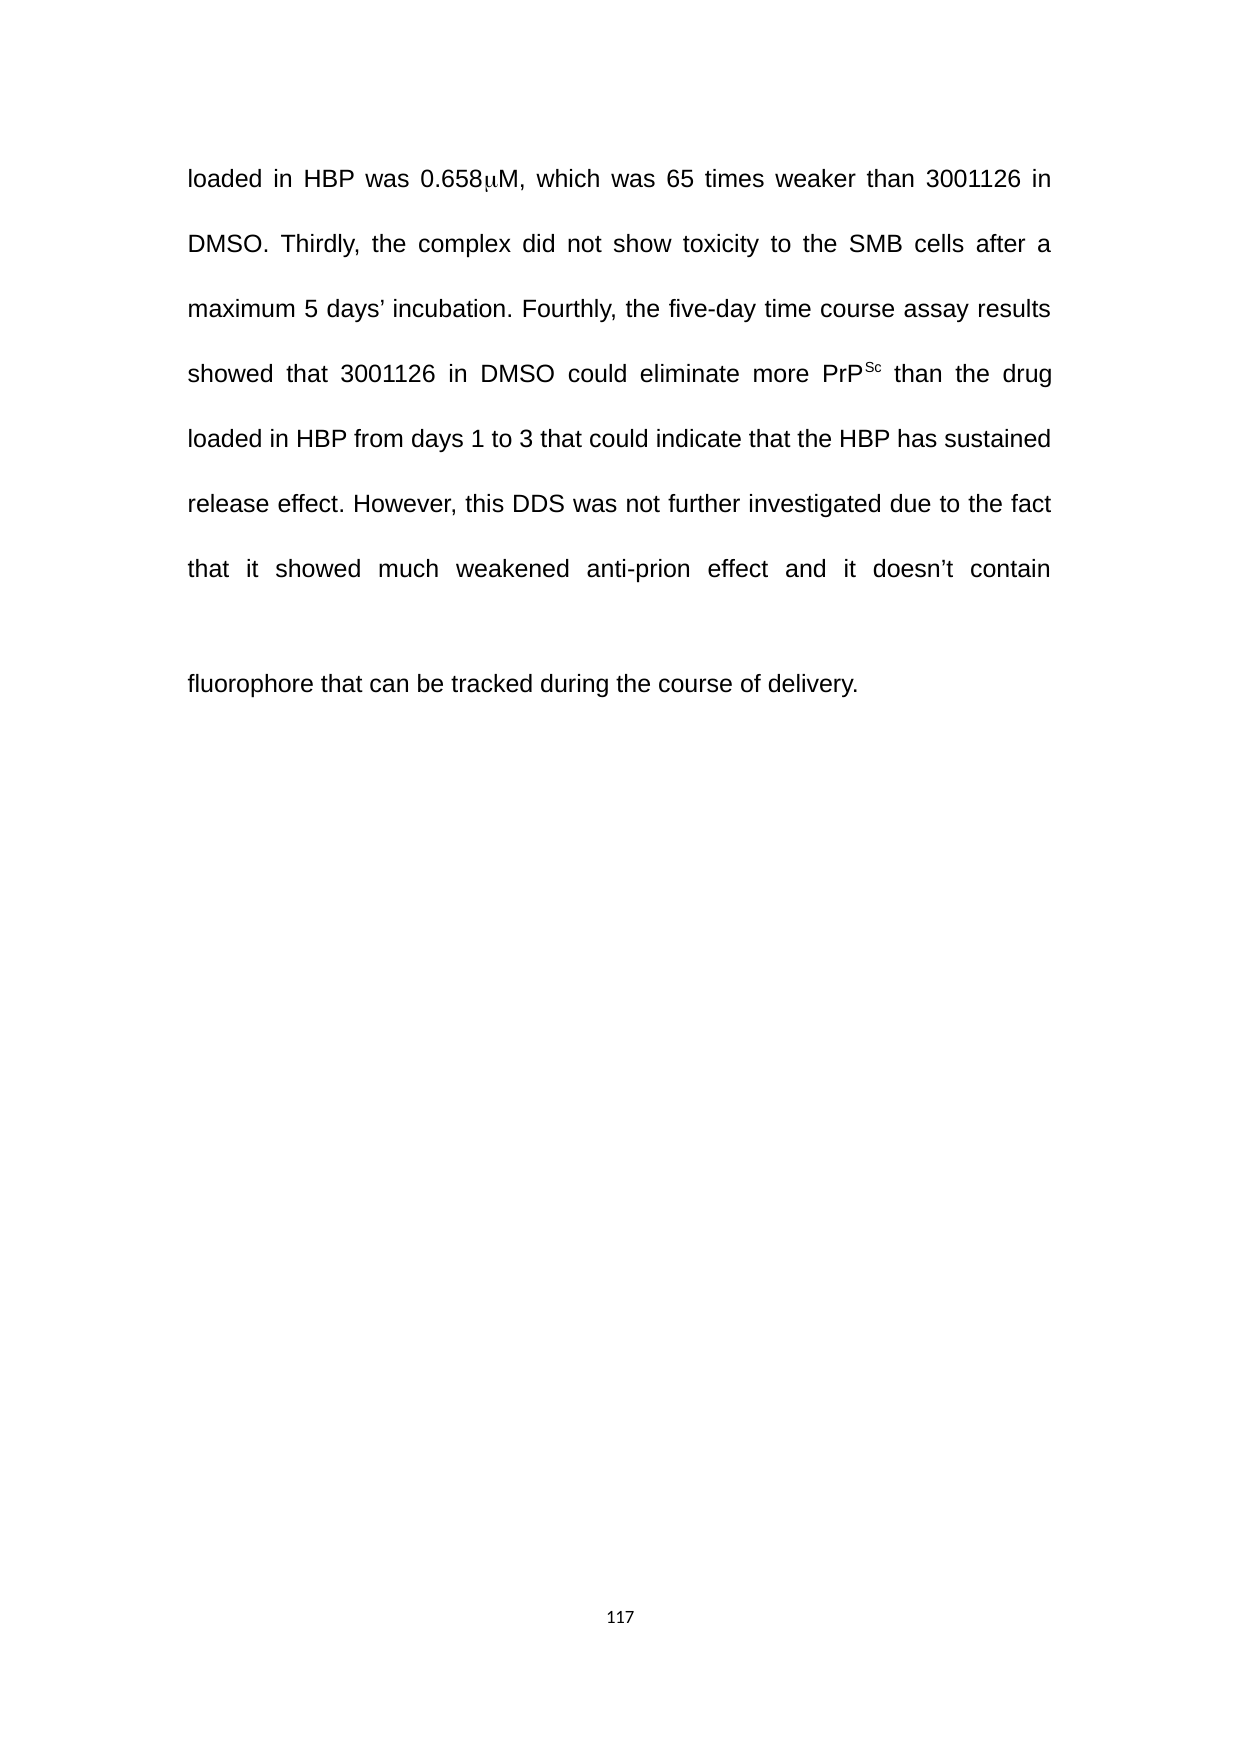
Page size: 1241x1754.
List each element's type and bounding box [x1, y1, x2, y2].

text [187, 162, 1053, 714]
